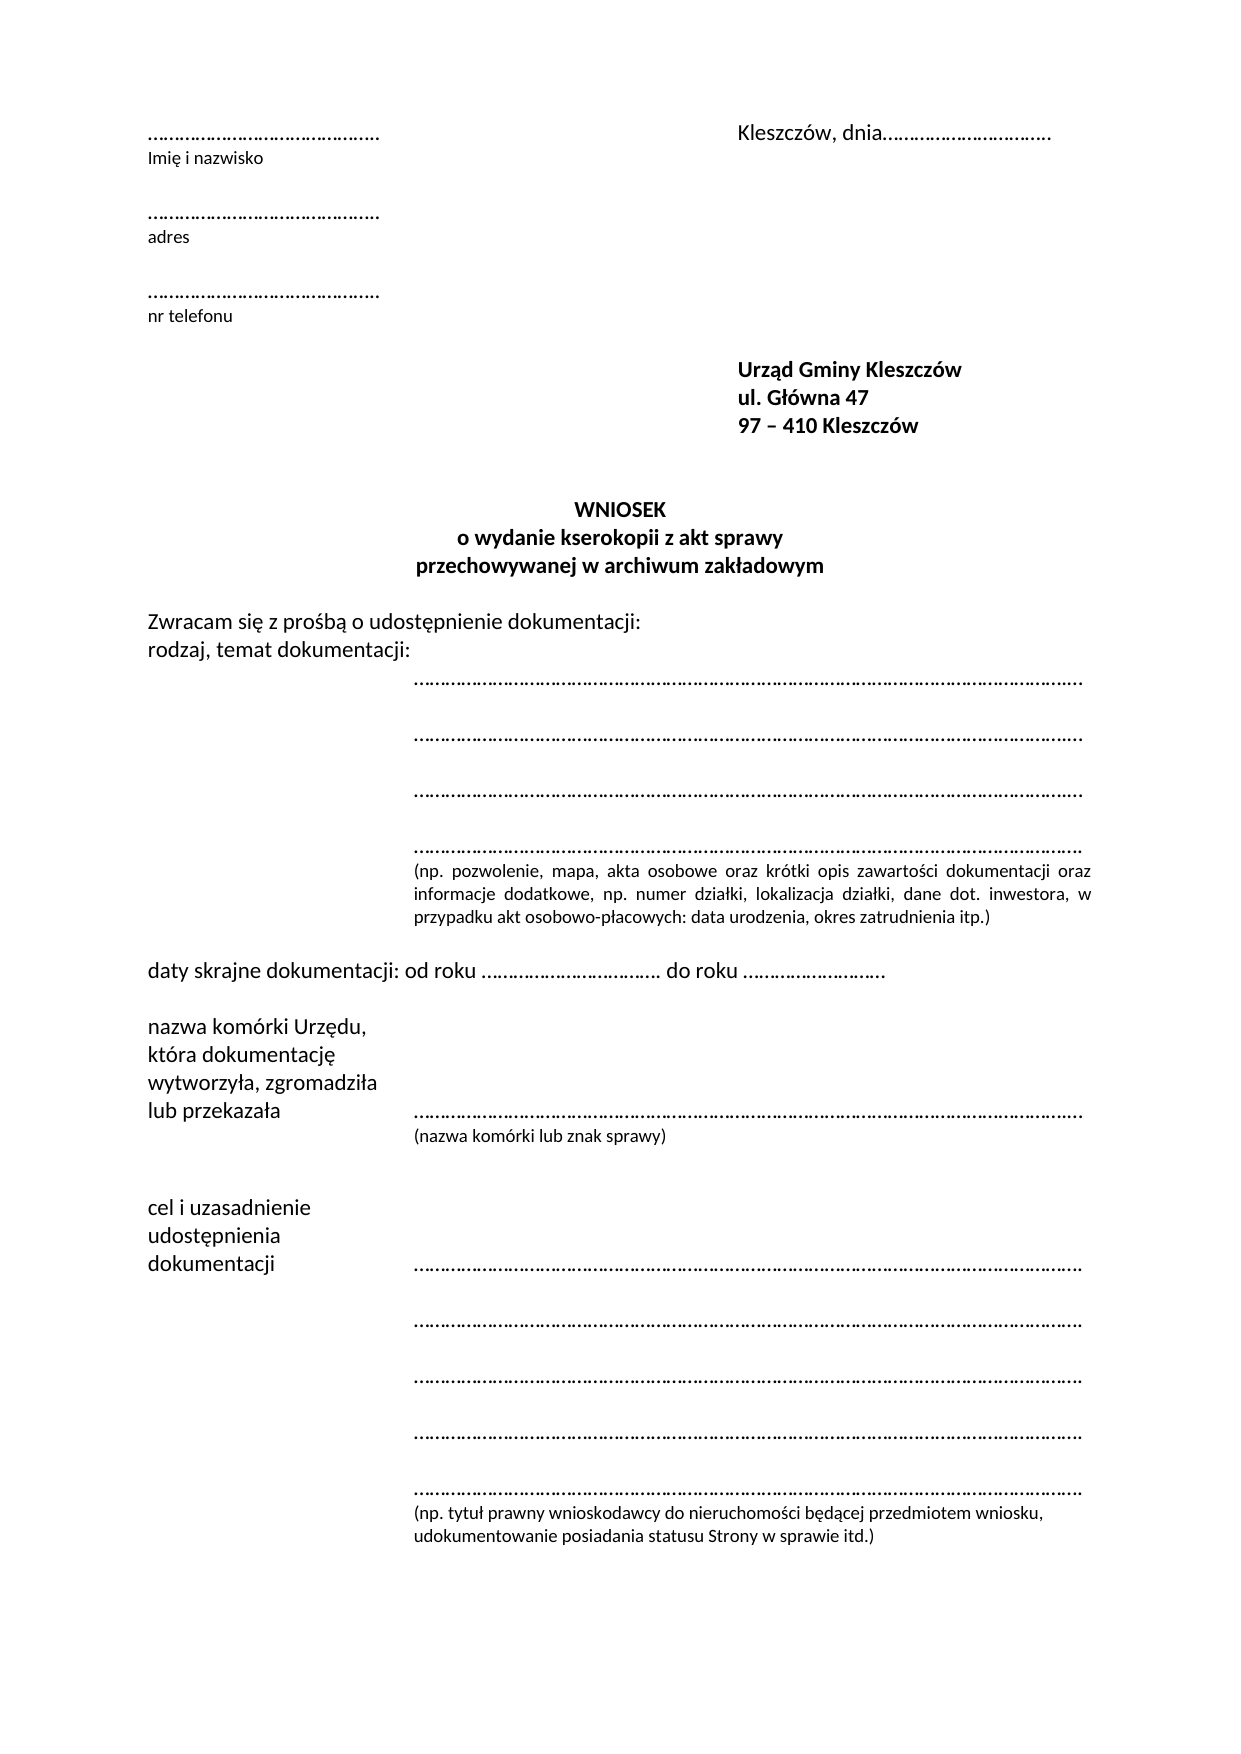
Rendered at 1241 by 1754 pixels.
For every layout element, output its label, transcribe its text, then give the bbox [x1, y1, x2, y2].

text Urząd Gminy Kleszczów [738, 355, 1092, 383]
text Zwracam się z prośbą o udostępnienie dokumentacji: [148, 607, 1092, 635]
text ………………………………………………………………………………………………………………. [148, 1473, 1092, 1501]
text ………………………………………………………………………………………………………………. [148, 1361, 1092, 1389]
text ………………………………………………………………………………………………………………. [148, 1417, 1092, 1445]
text wytworzyła, zgromadziła [148, 1068, 1092, 1096]
text cel i uzasadnienie [148, 1193, 1092, 1221]
text …………………………………….. [148, 276, 1092, 304]
text o wydanie kserokopii z akt sprawy [148, 523, 1092, 551]
text 97 – 410 Kleszczów [738, 411, 1092, 439]
text przechowywanej w archiwum zakładowym [148, 551, 1092, 579]
text dokumentacji ………………………………………………………………………………………………………………. [148, 1249, 1092, 1277]
text …………………………………………………………………………………………………………….… [148, 775, 1092, 803]
text …………………………………….. Kleszczów, dnia………………………….. [148, 118, 1092, 146]
text udostępnienia [148, 1221, 1092, 1249]
text (nazwa komórki lub znak sprawy) [148, 1124, 1092, 1147]
text nr telefonu [148, 304, 1092, 327]
text lub przekazała …………………………………………………………………………………………………………….… [148, 1096, 1092, 1124]
text ………………………………………………………………………………………………………………. [148, 1305, 1092, 1333]
text …………………………………….. [148, 197, 1092, 225]
text …………………………………………………………………………………………………………….… [148, 719, 1092, 747]
text daty skrajne dokumentacji: od roku ……………………………. do roku ……………………… [148, 956, 1092, 984]
text nazwa komórki Urzędu, [148, 1012, 1092, 1040]
text WNIOSEK [148, 495, 1092, 523]
text (np. pozwolenie, mapa, akta osobowe oraz krótki opis zawartości dokumentacji oraz informacje dodatkowe, np. numer działki, lokalizacja działki, dane dot. inwestora, w przypadku akt osobowo-płacowych: data urodzenia, okres zatrudnienia itp.) [413, 859, 1092, 928]
text ………………………………………………………………………………………………………………. [148, 831, 1092, 859]
text adres [148, 225, 1092, 248]
text która dokumentację [148, 1040, 1092, 1068]
text Imię i nazwisko [148, 146, 1092, 169]
text rodzaj, temat dokumentacji: [148, 635, 1092, 663]
text ul. Główna 47 [738, 383, 1092, 411]
text (np. tytuł prawny wnioskodawcy do nieruchomości będącej przedmiotem wniosku, udokumentowanie posiadania statusu Strony w sprawie itd.) [413, 1501, 1092, 1547]
text …………………………………………………………………………………………………………….… [148, 663, 1092, 691]
